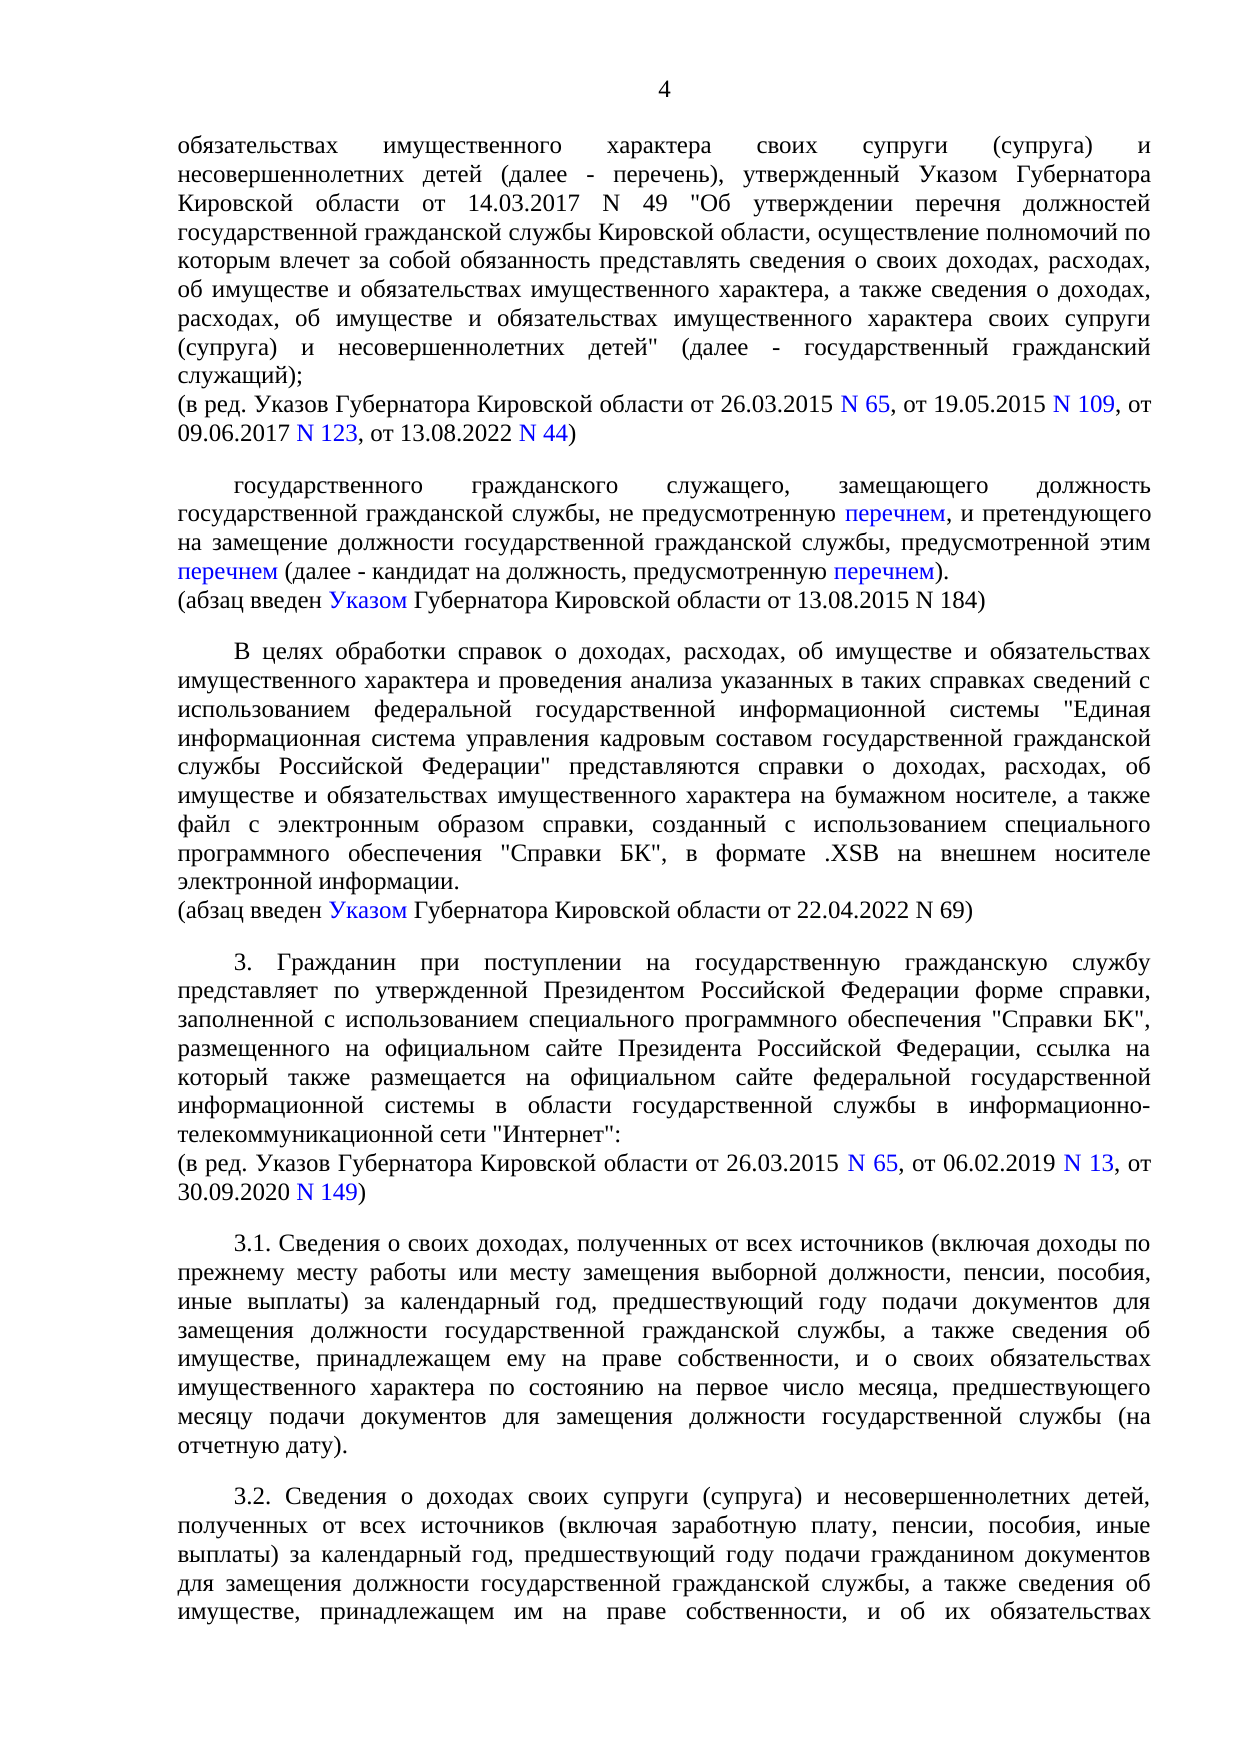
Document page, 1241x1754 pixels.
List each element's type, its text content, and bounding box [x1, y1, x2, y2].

text 3. Гражданин при поступлении на государственную гражданскую службу представляет по утвержденной Президентом Российской Федерации форме справки, заполненной с использованием специального программного обеспечения "Справки БК", размещенного на официальном сайте Президента Российской Федерации, ссылка на который также размещается на официальном сайте федеральной государственной информационной системы в области государственной службы в информационно-телекоммуникационной сети "Интернет": [177, 947, 1152, 1148]
text (в ред. Указов Губернатора Кировской области от 26.03.2015 N 65, от 06.02.2019 N 13, от 30.09.2020 N 149) [177, 1148, 1152, 1206]
text В целях обработки справок о доходах, расходах, об имуществе и обязательствах имущественного характера и проведения анализа указанных в таких справках сведений с использованием федеральной государственной информационной системы "Единая информационная система управления кадровым составом государственной гражданской службы Российской Федерации" представляются справки о доходах, расходах, об имуществе и обязательствах имущественного характера на бумажном носителе, а также файл с электронным образом справки, созданный с использованием специального программного обеспечения "Справки БК", в формате .XSB на внешнем носителе электронной информации. [177, 636, 1152, 895]
text (в ред. Указов Губернатора Кировской области от 26.03.2015 N 65, от 19.05.2015 N 109, от 09.06.2017 N 123, от 13.08.2022 N 44) [177, 389, 1152, 447]
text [177, 131, 1152, 389]
text (абзац введен Указом Губернатора Кировской области от 13.08.2015 N 184) [177, 585, 1152, 613]
text 3.1. Сведения о своих доходах, полученных от всех источников (включая доходы по прежнему месту работы или месту замещения выборной должности, пенсии, пособия, иные выплаты) за календарный год, предшествующий году подачи документов для замещения должности государственной гражданской службы, а также сведения об имуществе, принадлежащем ему на праве собственности, и о своих обязательствах имущественного характера по состоянию на первое число месяца, предшествующего месяцу подачи документов для замещения должности государственной службы (на отчетную дату). [177, 1228, 1152, 1458]
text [177, 1481, 1152, 1625]
text государственного гражданского служащего, замещающего должность государственной гражданской службы, не предусмотренную перечнем, и претендующего на замещение должности государственной гражданской службы, предусмотренной этим перечнем (далее - кандидат на должность, предусмотренную перечнем). [177, 470, 1152, 585]
text (абзац введен Указом Губернатора Кировской области от 22.04.2022 N 69) [177, 895, 1152, 924]
